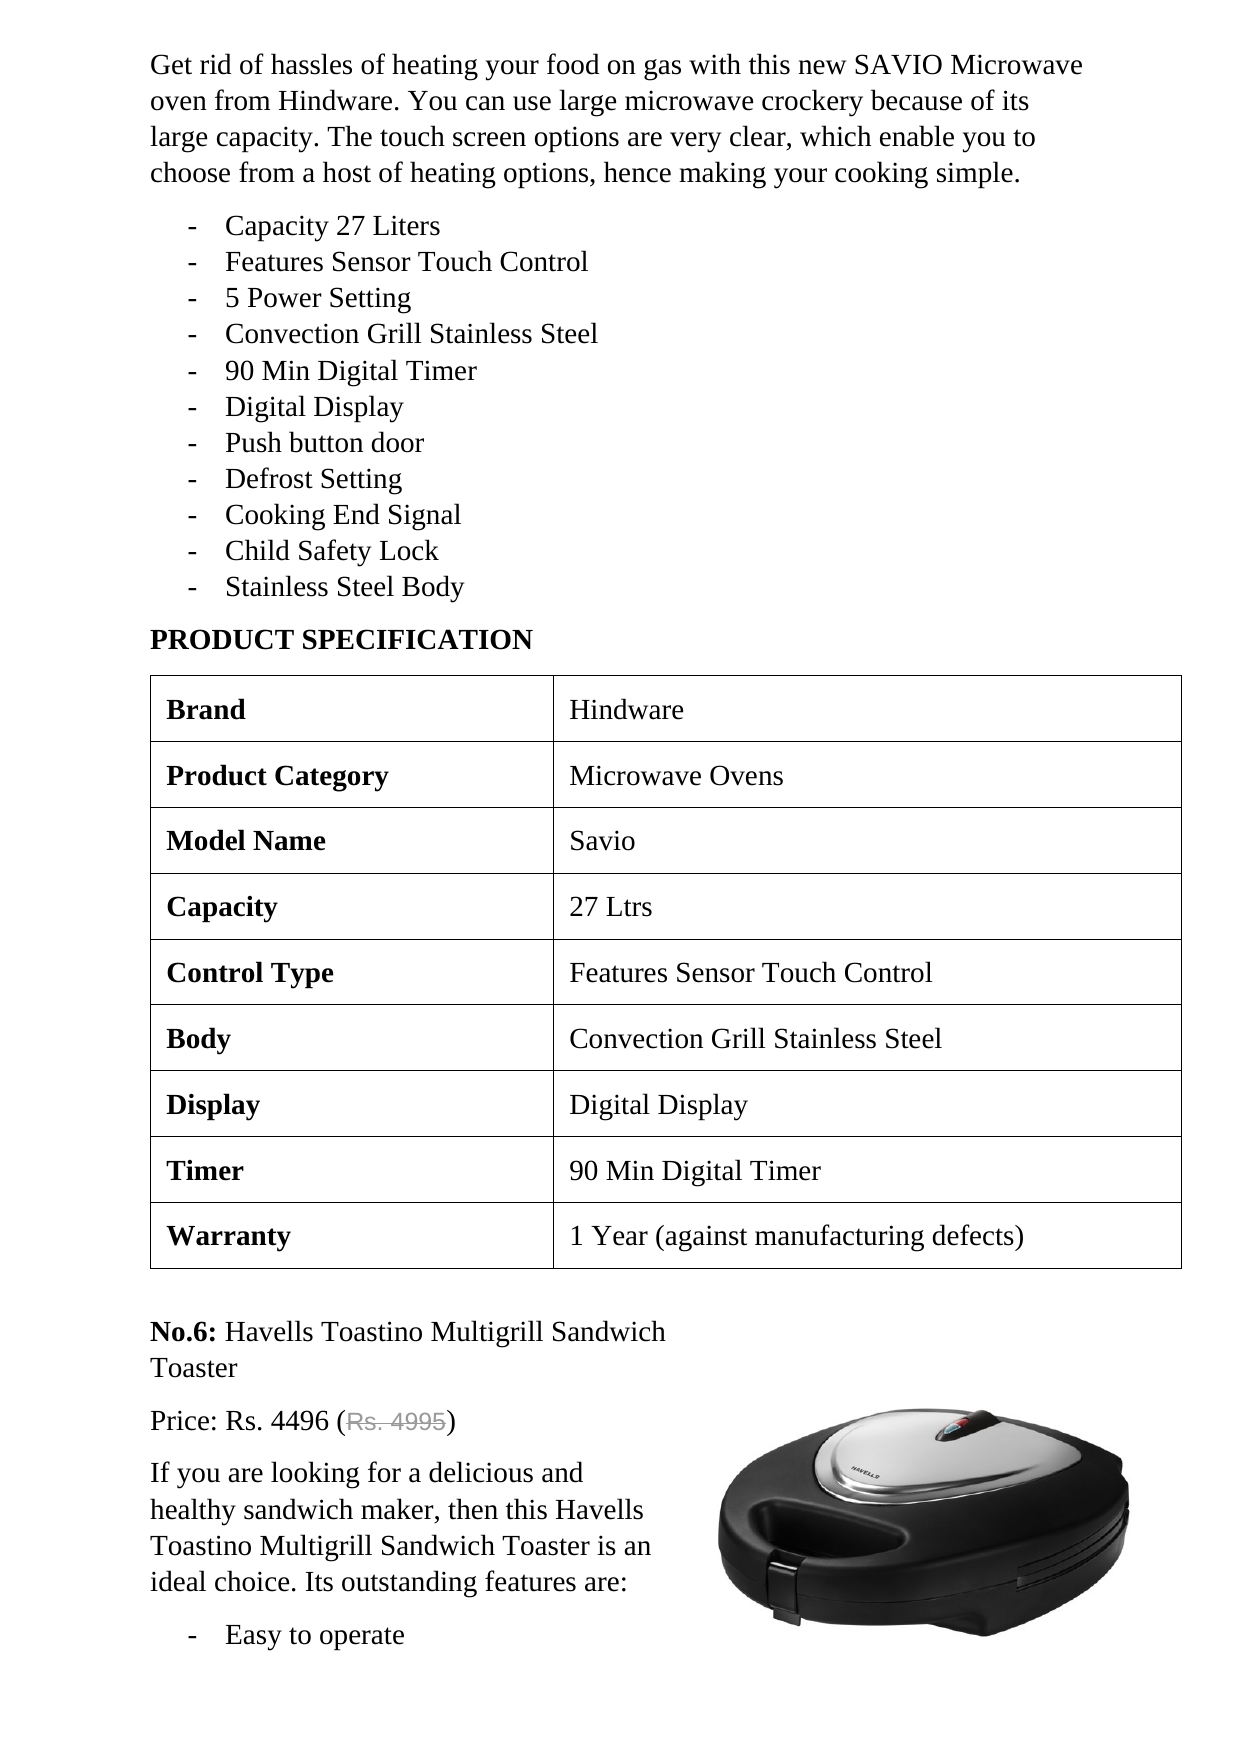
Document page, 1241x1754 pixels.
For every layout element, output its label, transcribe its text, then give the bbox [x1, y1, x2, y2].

list Cooking End Signal [187, 497, 1090, 531]
list Capacity 27 Liters [187, 208, 1090, 242]
picture [691, 1290, 1155, 1754]
table_cell Warranty [151, 1203, 553, 1268]
text Price: Rs. 4496 (Rs. 4995) [150, 1403, 691, 1436]
list Defrost Setting [187, 461, 1090, 495]
table_cell Product Category [151, 742, 553, 807]
table_cell 90 Min Digital Timer [554, 1137, 1181, 1202]
table_cell Control Type [151, 940, 553, 1004]
list Features Sensor Touch Control [187, 244, 1090, 278]
list Digital Display [187, 389, 1090, 422]
table_cell 1 Year (against manufacturing defects) [554, 1203, 1181, 1268]
table_cell Capacity [151, 874, 553, 938]
table_header Hindware [554, 676, 1181, 741]
list 90 Min Digital Timer [187, 353, 1090, 386]
table_cell Display [151, 1071, 553, 1136]
list Child Safety Lock [187, 533, 1090, 567]
text Get rid of hassles of heating your food on gas with this new SAVIO Microwave oven from Hindware. You can use large microwave crockery because of its large capacity. The touch screen options are very clear, which enable you to choose from a host of heating options, hence making your cooking simple. [150, 47, 1090, 189]
list 5 Power Setting [187, 280, 1090, 314]
list Convection Grill Stainless Steel [187, 317, 1090, 350]
table_cell Timer [151, 1137, 553, 1202]
table_cell Microwave Ovens [554, 742, 1181, 807]
text No.6: Havells Toastino Multigrill Sandwich Toaster [150, 1314, 691, 1383]
table_cell Body [151, 1005, 553, 1070]
table_cell Convection Grill Stainless Steel [554, 1005, 1181, 1070]
table_cell Features Sensor Touch Control [554, 940, 1181, 1004]
text If you are looking for a delicious and healthy sandwich maker, then this Havells Toastino Multigrill Sandwich Toaster is an ideal choice. Its outstanding features are: [150, 1456, 691, 1598]
table_cell Model Name [151, 808, 553, 873]
list Push button door [187, 425, 1090, 458]
table_cell Savio [554, 808, 1181, 873]
list Stainless Steel Body [187, 569, 1090, 603]
table_cell Digital Display [554, 1071, 1181, 1136]
table_header Brand [151, 676, 553, 741]
list Easy to operate [187, 1617, 691, 1650]
text PRODUCT SPECIFICATION [150, 622, 1090, 656]
table_cell 27 Ltrs [554, 874, 1181, 938]
